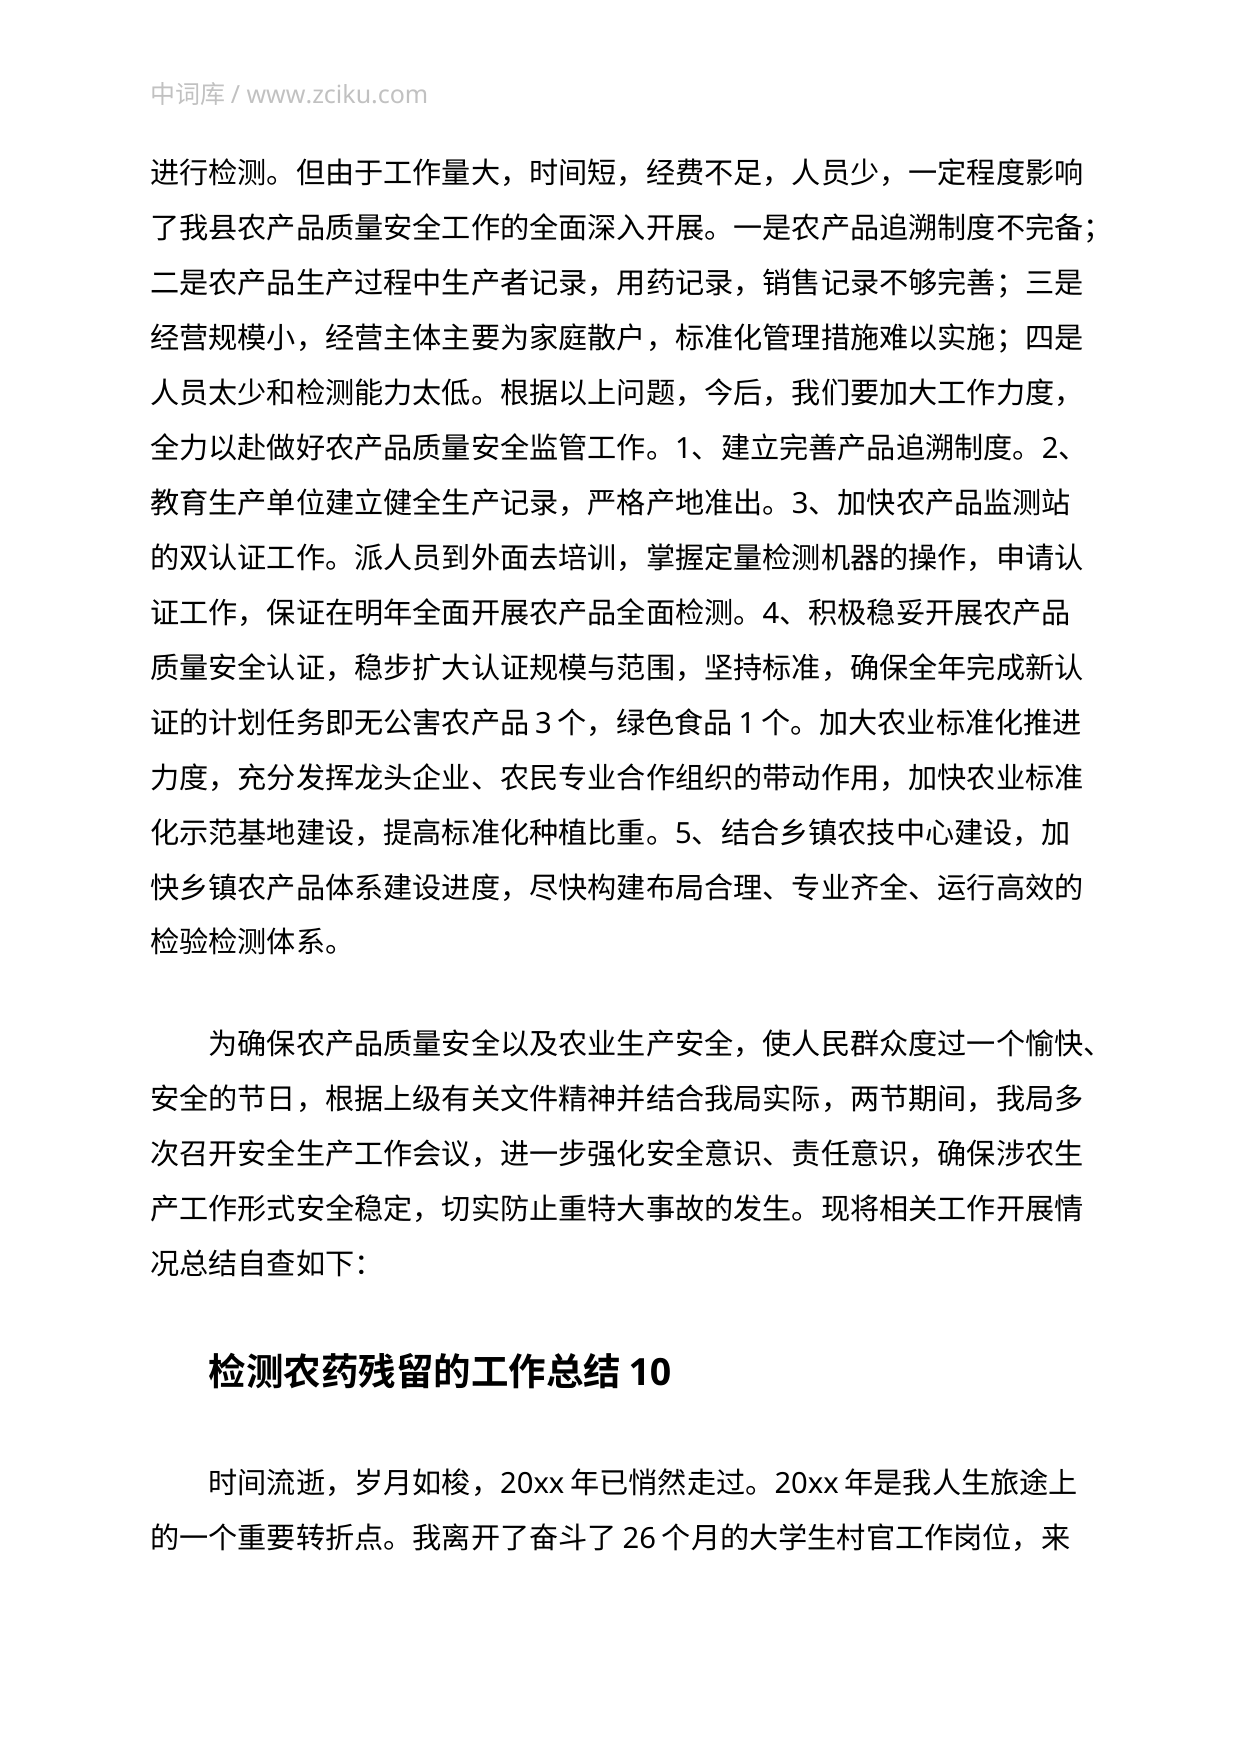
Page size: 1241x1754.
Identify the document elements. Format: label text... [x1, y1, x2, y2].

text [150, 150, 1090, 961]
text 检测农药残留的工作总结10 [150, 1342, 1090, 1397]
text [150, 1460, 1090, 1557]
text 为确保农产品质量安全以及农业生产安全，使人民群众度过一个愉快、安全的节日，根据上级有关文件精神并结合我局实际，两节期间，我局多次召开安全生产工作会议，进一步强化安全意识、责任意识，确保涉农生产工作形式安全稳定，切实防止重特大事故的发生。现将相关工作开展情况总结自查如下： [150, 1021, 1090, 1283]
